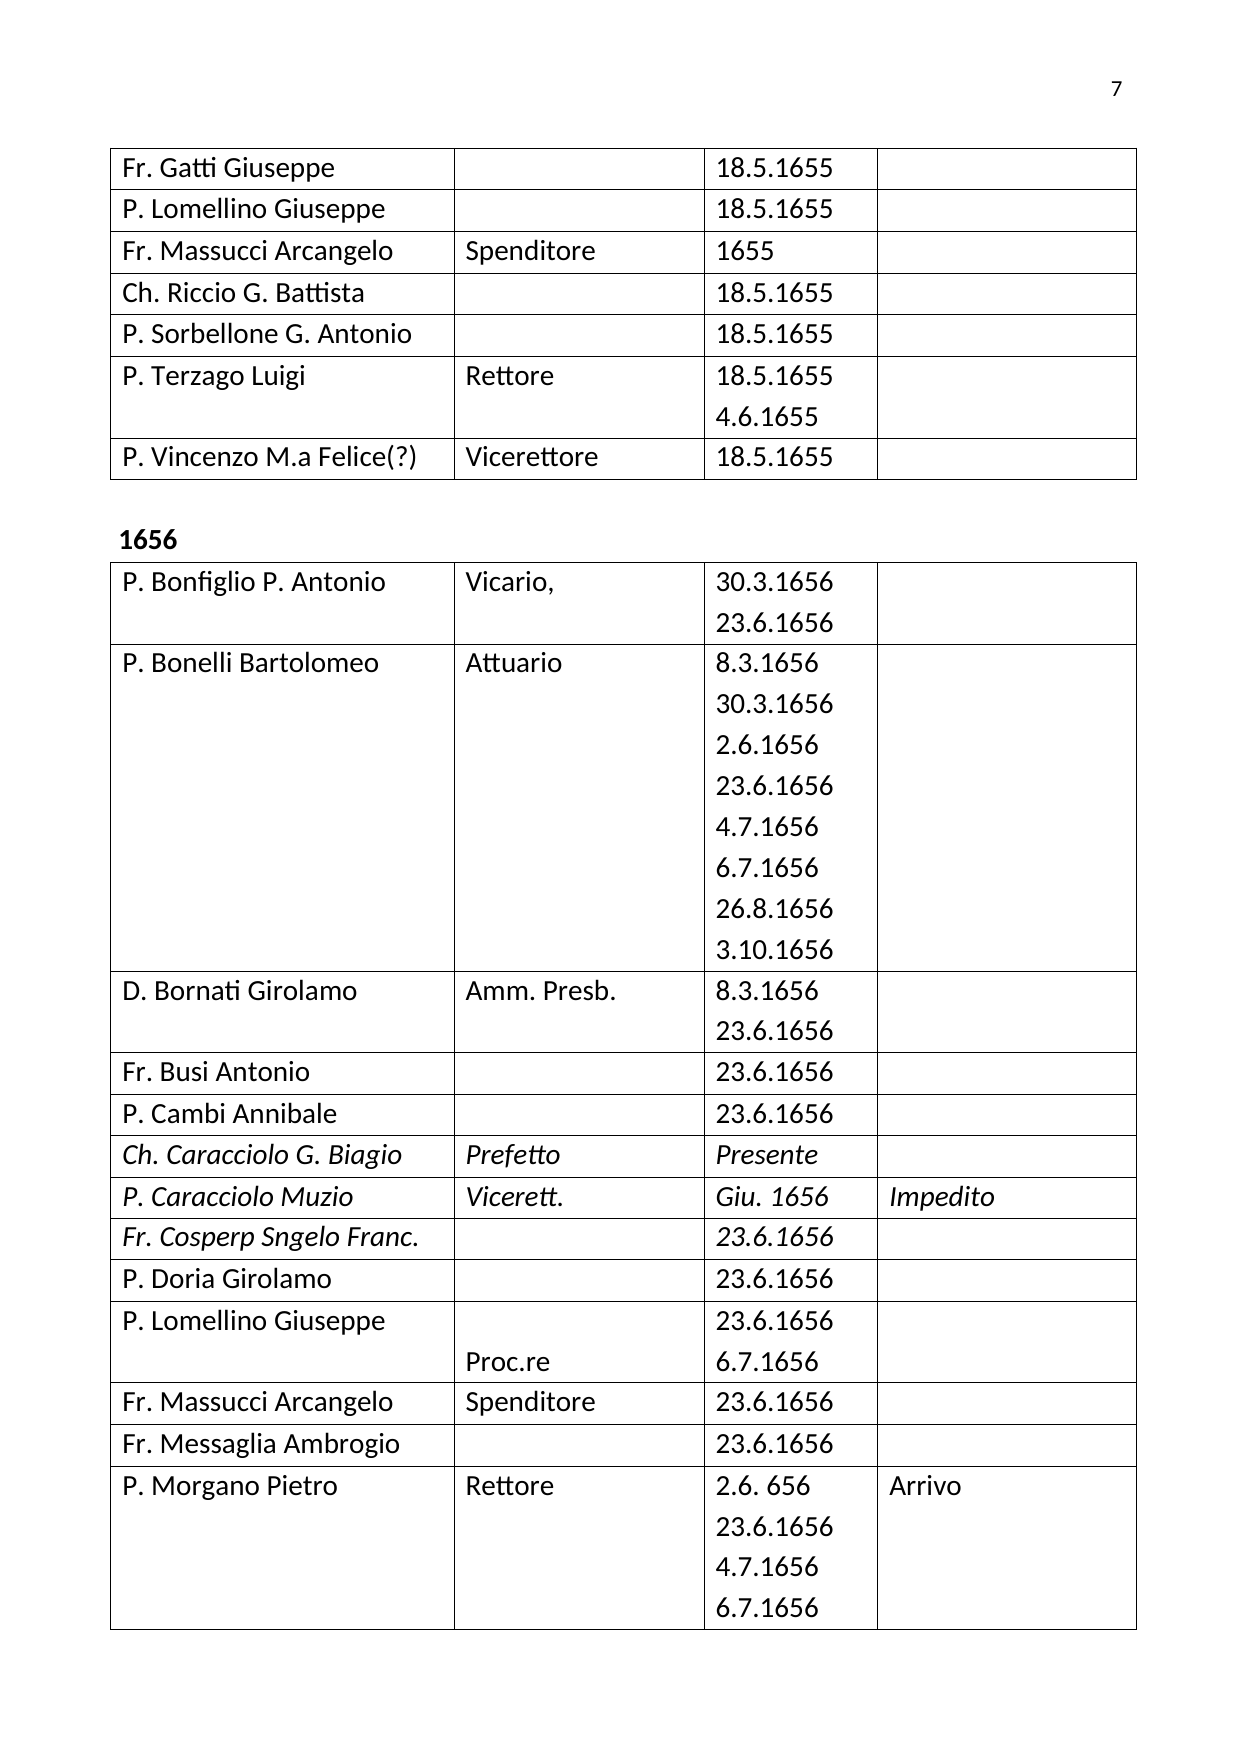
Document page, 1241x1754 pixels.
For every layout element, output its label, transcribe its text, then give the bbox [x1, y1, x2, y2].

table_cell [455, 1095, 704, 1135]
table_cell Ch. Caracciolo G. Biagio [111, 1136, 454, 1177]
table_cell [878, 149, 1136, 189]
table_cell [455, 315, 704, 356]
table_cell 18.5.1655 [705, 190, 877, 231]
table_cell [878, 1260, 1136, 1301]
table_cell [878, 1219, 1136, 1259]
table_cell [878, 190, 1136, 231]
table_header 30.3.1656 23.6.1656 [705, 563, 877, 643]
table_cell P. Lomellino Giuseppe [111, 190, 454, 231]
table_cell Vicerett. [455, 1178, 704, 1217]
table_cell 18.5.1655 [705, 149, 877, 189]
table_cell P. Sorbellone G. Antonio [111, 315, 454, 356]
table_cell Attuario [455, 645, 704, 971]
table_cell P. Bonelli Bartolomeo [111, 645, 454, 971]
table_cell 18.5.1655 [705, 439, 877, 479]
table_header [878, 563, 1136, 643]
table_cell Giu. 1656 [705, 1178, 877, 1217]
table_cell Arrivo [878, 1467, 1136, 1629]
table_cell [455, 1219, 704, 1259]
table_cell 23.6.1656 [705, 1383, 877, 1424]
table_cell 18.5.1655 [705, 274, 877, 314]
table_cell 23.6.1656 [705, 1095, 877, 1135]
table_cell [878, 1053, 1136, 1094]
table_cell Presente [705, 1136, 877, 1177]
table_cell [878, 1302, 1136, 1382]
table_cell [878, 1425, 1136, 1466]
table_cell Fr. Massucci Arcangelo [111, 1383, 454, 1424]
table_cell [878, 1095, 1136, 1135]
table_cell Rettore [455, 1467, 704, 1629]
table_cell [878, 972, 1136, 1052]
table_cell Ch. Riccio G. Battista [111, 274, 454, 314]
table_cell [878, 645, 1136, 971]
table_cell P. Terzago Luigi [111, 357, 454, 437]
table_cell [455, 149, 704, 189]
table_cell [878, 1136, 1136, 1177]
table_cell Spenditore [455, 232, 704, 273]
table_cell P. Cambi Annibale [111, 1095, 454, 1135]
table_header P. Bonfiglio P. Antonio [111, 563, 454, 643]
table_cell Fr. Messaglia Ambrogio [111, 1425, 454, 1466]
table_cell [455, 1053, 704, 1094]
table_cell D. Bornati Girolamo [111, 972, 454, 1052]
table_cell Fr. Massucci Arcangelo [111, 232, 454, 273]
table_cell 23.6.1656 [705, 1053, 877, 1094]
table_cell Impedito [878, 1178, 1136, 1217]
table_header Vicario, [455, 563, 704, 643]
table_cell Fr. Busi Antonio [111, 1053, 454, 1094]
table_cell [455, 1260, 704, 1301]
table_cell Prefetto [455, 1136, 704, 1177]
table_cell 23.6.1656 [705, 1425, 877, 1466]
table_cell P. Vincenzo M.a Felice(?) [111, 439, 454, 479]
table_cell [878, 274, 1136, 314]
table_cell 8.3.1656 30.3.1656 2.6.1656 23.6.1656 4.7.1656 6.7.1656 26.8.1656 3.10.1656 [705, 645, 877, 971]
table_cell [455, 274, 704, 314]
table_cell 23.6.1656 [705, 1219, 877, 1259]
table_cell P. Caracciolo Muzio [111, 1178, 454, 1217]
table_cell [878, 439, 1136, 479]
table_cell P. Doria Girolamo [111, 1260, 454, 1301]
table_cell P. Morgano Pietro [111, 1467, 454, 1629]
table_cell Amm. Presb. [455, 972, 704, 1052]
table_cell [878, 232, 1136, 273]
table_cell [878, 1383, 1136, 1424]
table_cell [878, 357, 1136, 437]
table_cell Spenditore [455, 1383, 704, 1424]
table_cell 23.6.1656 6.7.1656 [705, 1302, 877, 1382]
table_cell Rettore [455, 357, 704, 437]
table_cell Fr. Gatti Giuseppe [111, 149, 454, 189]
table_cell [455, 190, 704, 231]
table_cell 23.6.1656 [705, 1260, 877, 1301]
table_cell Fr. Cosperp Sngelo Franc. [111, 1219, 454, 1259]
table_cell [705, 1467, 877, 1629]
table_cell 1655 [705, 232, 877, 273]
table_cell [455, 1425, 704, 1466]
table_cell P. Lomellino Giuseppe [111, 1302, 454, 1382]
table_cell Proc.re [455, 1302, 704, 1382]
table_cell [878, 315, 1136, 356]
table_cell 18.5.1655 [705, 315, 877, 356]
text 1656 [118, 521, 1122, 557]
table_cell 8.3.1656 23.6.1656 [705, 972, 877, 1052]
table_cell 18.5.1655 4.6.1655 [705, 357, 877, 437]
table_cell Vicerettore [455, 439, 704, 479]
